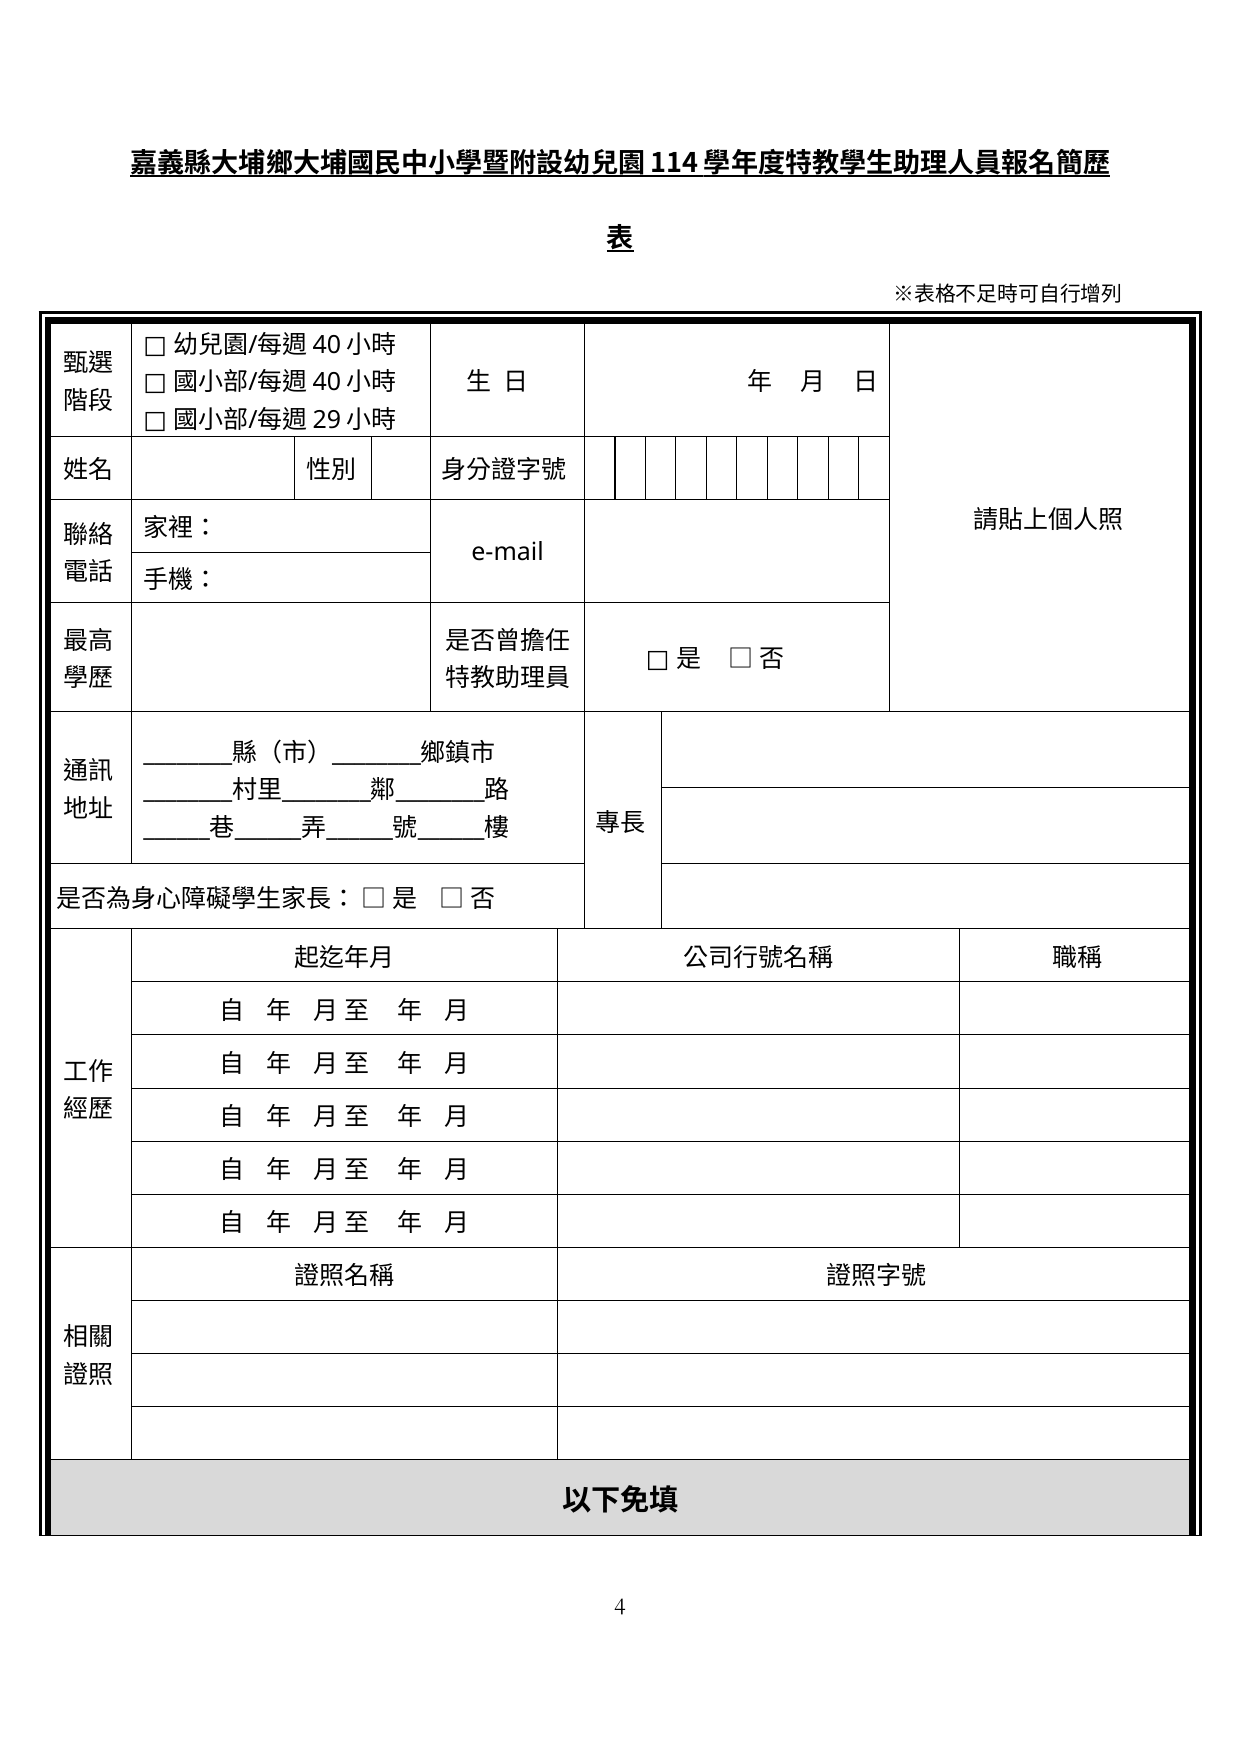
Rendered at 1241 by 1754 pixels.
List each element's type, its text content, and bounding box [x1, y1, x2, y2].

table_header □ 幼兒園/每週40小時 □ 國小部/每週40小時 □ 國小部/每週29小時 [132, 324, 430, 436]
table_cell [829, 437, 858, 499]
table_cell 姓名 [51, 437, 131, 499]
table_cell [960, 1089, 1189, 1141]
table_cell [132, 1407, 557, 1459]
table_cell [676, 437, 706, 499]
table_cell [132, 437, 294, 499]
table_cell 是否曾擔任特教助理員 [431, 603, 584, 711]
text ※表格不足時可自行增列 [118, 273, 1122, 311]
table_cell [585, 500, 889, 602]
table_cell ________縣（市）________鄉鎮市 ________村里________鄰________路 ______巷______弄______號______樓 [132, 712, 584, 863]
table_cell 手機： [132, 553, 430, 602]
table_cell □ 是 □ 否 [585, 603, 889, 711]
table_cell [662, 788, 1189, 863]
table_cell 最高學歷 [51, 603, 131, 711]
table_cell 身分證字號 [431, 437, 584, 499]
table_cell [132, 1301, 557, 1353]
table_cell [558, 1407, 1189, 1459]
table_cell 工作經歷 [51, 929, 131, 1247]
table_cell 以下免填 [51, 1460, 1189, 1535]
table_cell 通訊地址 [51, 712, 131, 863]
table_cell 自 年 月 至 年 月 [132, 1142, 557, 1194]
table_cell [558, 982, 959, 1034]
table_cell [662, 864, 1189, 928]
table_cell [558, 1301, 1189, 1353]
table_cell [960, 1035, 1189, 1087]
table_cell [960, 982, 1189, 1034]
table_cell [798, 437, 828, 499]
table_cell 自 年 月 至 年 月 [132, 1195, 557, 1247]
table_cell 家裡： [132, 500, 430, 552]
table_cell 自 年 月 至 年 月 [132, 1035, 557, 1087]
table_cell [585, 437, 614, 499]
table_cell [372, 437, 430, 499]
table_cell 聯絡電話 [51, 500, 131, 602]
table_cell 自 年 月 至 年 月 [132, 1089, 557, 1141]
table_cell [558, 1035, 959, 1087]
table_cell [132, 1354, 557, 1406]
table_cell [558, 1142, 959, 1194]
table_cell 證照名稱 [132, 1248, 557, 1300]
table_cell 相關證照 [51, 1248, 131, 1459]
table_cell 起迄年月 [132, 929, 557, 981]
table_cell 是否為身心障礙學生家長： □ 是 □ 否 [51, 864, 584, 928]
table_cell [558, 1089, 959, 1141]
table_header 年 月 日 [585, 324, 889, 436]
table_cell [859, 437, 889, 499]
table_cell 公司行號名稱 [558, 929, 959, 981]
table_cell [616, 437, 645, 499]
table_cell 自 年 月 至 年 月 [132, 982, 557, 1034]
table_cell [768, 437, 797, 499]
table_header 請貼上個人照 [890, 324, 1189, 711]
table_cell [960, 1195, 1189, 1247]
table_cell [662, 712, 1189, 787]
table_cell [646, 437, 675, 499]
table_cell [132, 603, 430, 711]
table_cell 性別 [295, 437, 371, 499]
table_cell [558, 1195, 959, 1247]
table_cell [960, 1142, 1189, 1194]
table_header 甄選階段 [51, 324, 131, 436]
table_header 生 日 [431, 324, 584, 436]
table_cell 職稱 [960, 929, 1189, 981]
table_cell [707, 437, 736, 499]
table_cell 專長 [585, 712, 661, 928]
table_cell 證照字號 [558, 1248, 1189, 1300]
table_cell [737, 437, 767, 499]
table_cell [558, 1354, 1189, 1406]
text 嘉義縣大埔鄉大埔國民中小學暨附設幼兒園114學年度特教學生助理人員報名簡歷表 [118, 123, 1122, 273]
table_cell e-mail [431, 500, 584, 602]
